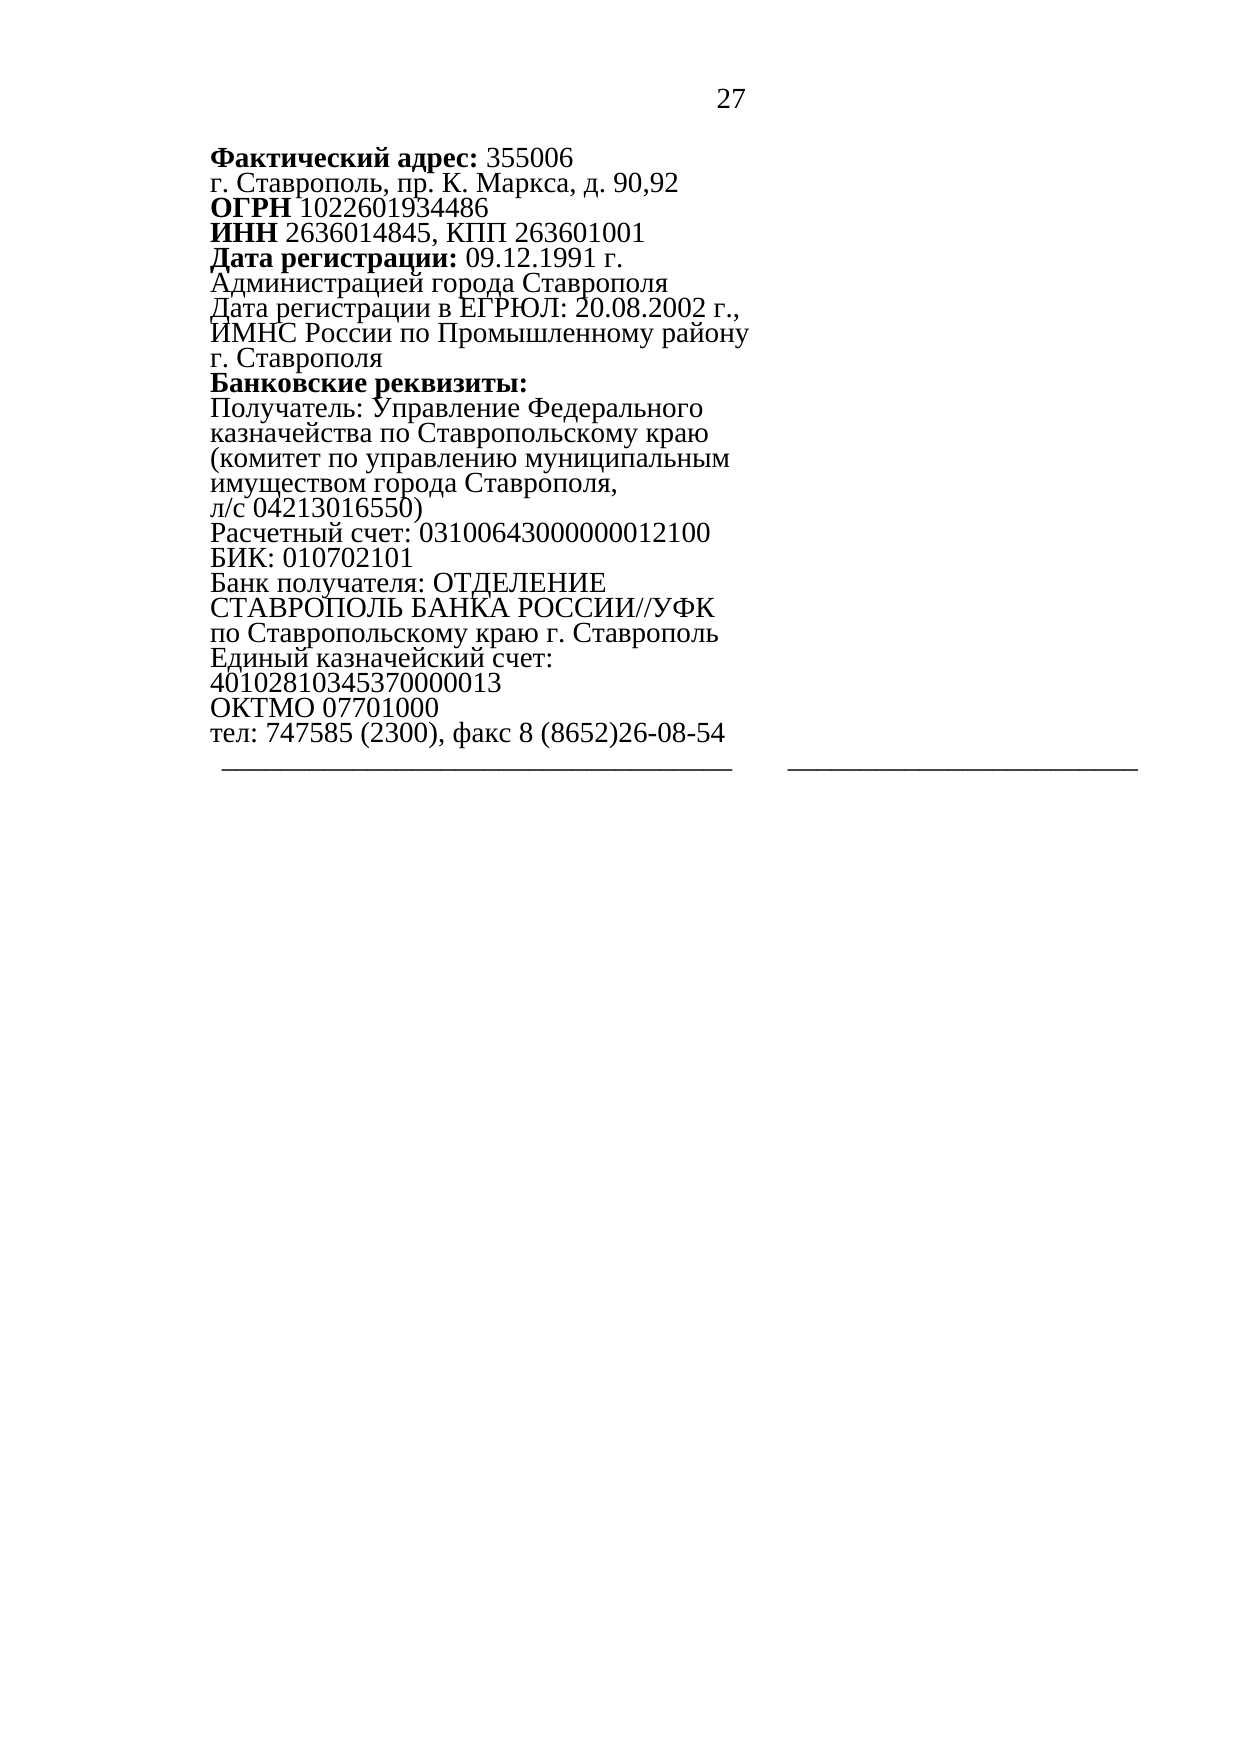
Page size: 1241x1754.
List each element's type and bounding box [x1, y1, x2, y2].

table_header [764, 148, 1158, 787]
table_header [207, 148, 764, 787]
